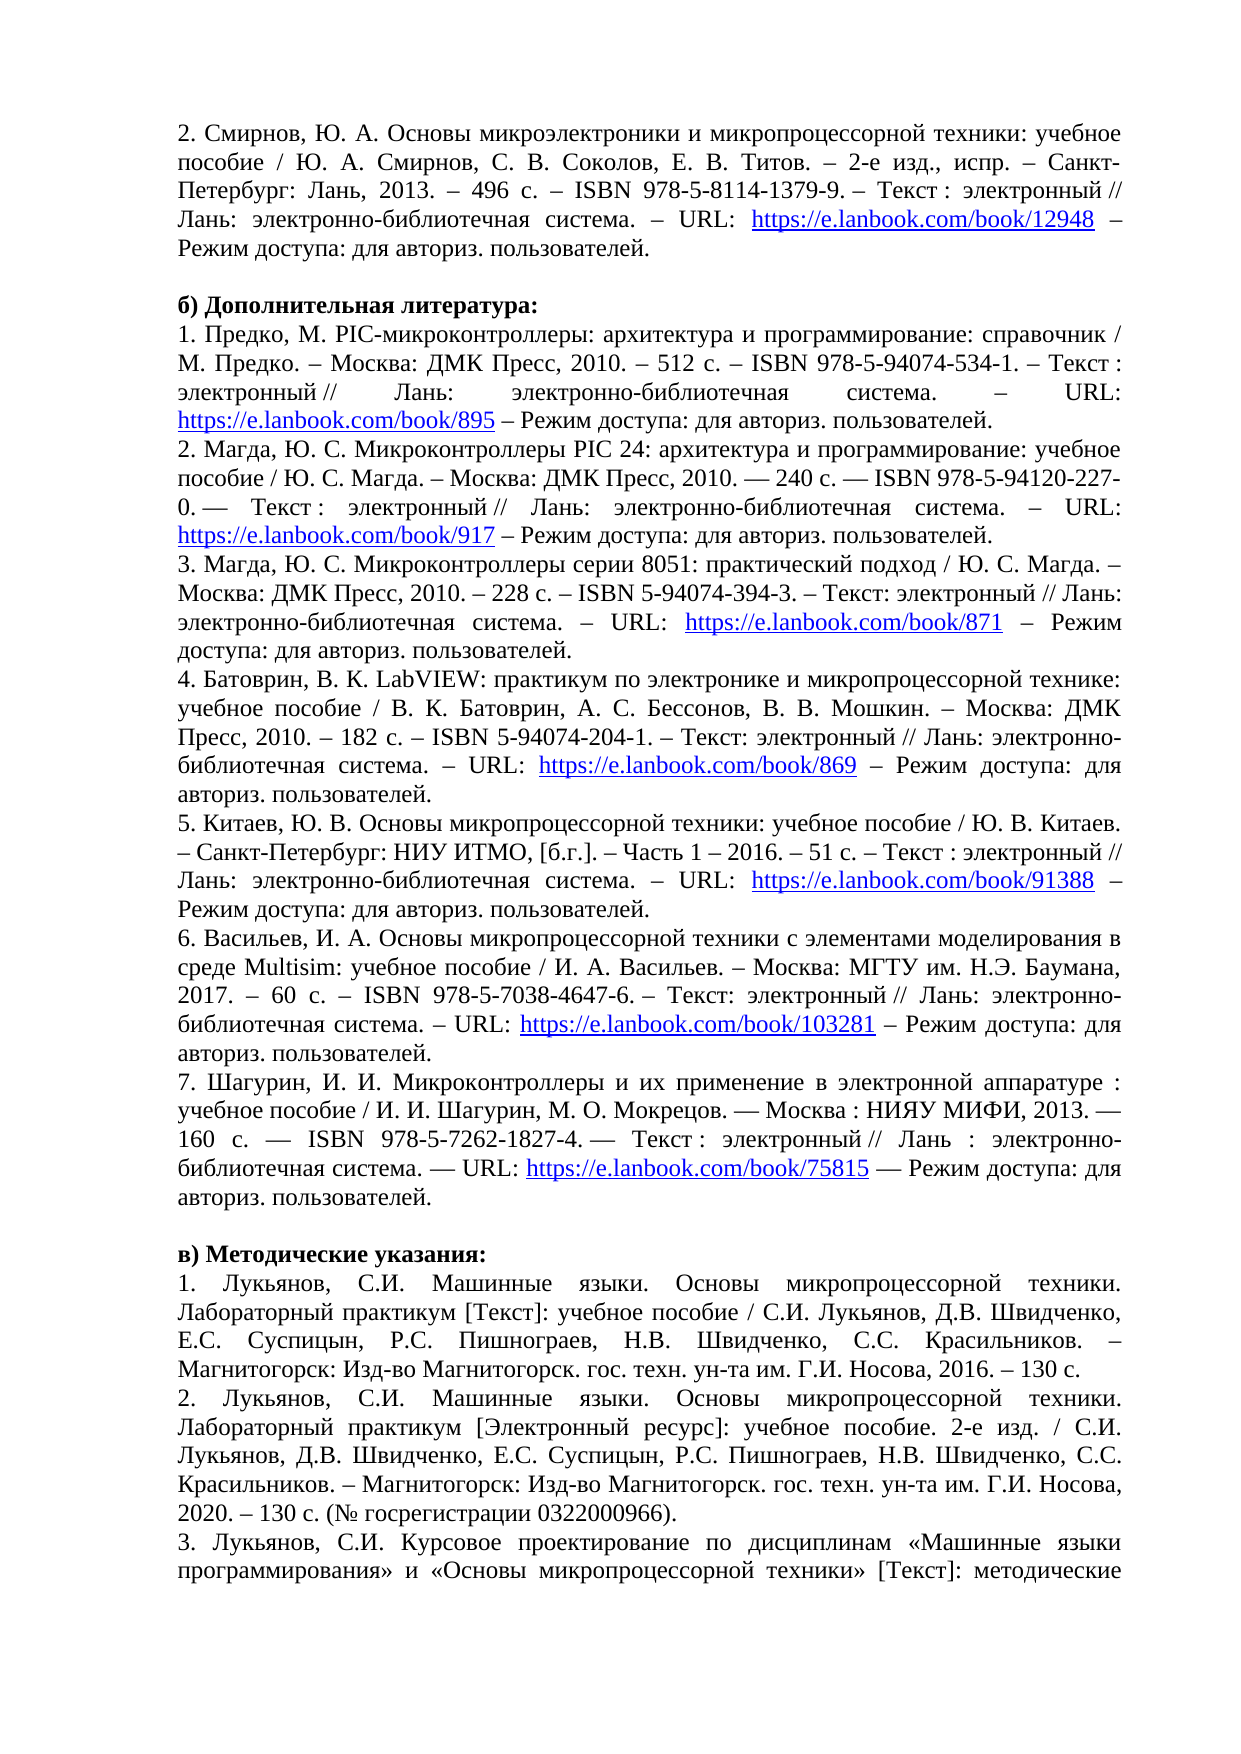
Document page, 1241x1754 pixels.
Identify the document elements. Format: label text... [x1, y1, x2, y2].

text в) Методические указания: [177, 1239, 1122, 1268]
text 2. Магда, Ю. С. Микроконтроллеры PIC 24: архитектура и программирование: учебное пособие / Ю. С. Магда. – Москва: ДМК Пресс, 2010. — 240 с. — ISBN 978-5-94120-227-0. — Текст : электронный // Лань: электронно-библиотечная система. – URL: https://e.lanbook.com/book/917 – Режим доступа: для авториз. пользователей. [177, 434, 1122, 549]
text 4. Батоврин, В. К. LabVIEW: практикум по электронике и микропроцессорной технике: учебное пособие / В. К. Батоврин, А. С. Бессонов, В. В. Мошкин. – Москва: ДМК Пресс, 2010. – 182 с. – ISBN 5-94074-204-1. – Текст: электронный // Лань: электронно-библиотечная система. – URL: https://e.lanbook.com/book/869 – Режим доступа: для авториз. пользователей. [177, 664, 1122, 808]
text б) Дополнительная литература: [177, 291, 1122, 319]
text 6. Васильев, И. А. Основы микропроцессорной техники с элементами моделирования в среде Multisim: учебное пособие / И. А. Васильев. – Москва: МГТУ им. Н.Э. Баумана, 2017. – 60 с. – ISBN 978-5-7038-4647-6. – Текст: электронный // Лань: электронно-библиотечная система. – URL: https://e.lanbook.com/book/103281 – Режим доступа: для авториз. пользователей. [177, 923, 1122, 1067]
text 1. Лукьянов, С.И. Машинные языки. Основы микропроцессорной техники. Лабораторный практикум [Текст]: учебное пособие / С.И. Лукьянов, Д.В. Швидченко, Е.С. Суспицын, Р.С. Пишнограев, Н.В. Швидченко, С.С. Красильников. – Магнитогорск: Изд-во Магнитогорск. гос. техн. ун-та им. Г.И. Носова, 2016. – 130 с. [177, 1268, 1122, 1383]
text 5. Китаев, Ю. В. Основы микропроцессорной техники: учебное пособие / Ю. В. Китаев. – Санкт-Петербург: НИУ ИТМО, [б.г.]. – Часть 1 – 2016. – 51 с. – Текст : электронный // Лань: электронно-библиотечная система. – URL: https://e.lanbook.com/book/91388 – Режим доступа: для авториз. пользователей. [177, 808, 1122, 923]
text 7. Шагурин, И. И. Микроконтроллеры и их применение в электронной аппаратуре : учебное пособие / И. И. Шагурин, М. О. Мокрецов. — Москва : НИЯУ МИФИ, 2013. — 160 с. — ISBN 978-5-7262-1827-4. — Текст : электронный // Лань : электронно-библиотечная система. — URL: https://e.lanbook.com/book/75815 — Режим доступа: для авториз. пользователей. [177, 1067, 1122, 1211]
text 2. Смирнов, Ю. А. Основы микроэлектроники и микропроцессорной техники: учебное пособие / Ю. А. Смирнов, С. В. Соколов, Е. В. Титов. – 2-е изд., испр. – Санкт-Петербург: Лань, 2013. – 496 с. – ISBN 978-5-8114-1379-9. – Текст : электронный // Лань: электронно-библиотечная система. – URL: https://e.lanbook.com/book/12948 – Режим доступа: для авториз. пользователей. [177, 118, 1122, 262]
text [177, 1527, 1122, 1584]
text 1. Предко, М. PIC-микроконтроллеры: архитектура и программирование: справочник / М. Предко. – Москва: ДМК Пресс, 2010. – 512 с. – ISBN 978-5-94074-534-1. – Текст : электронный // Лань: электронно-библиотечная система. – URL: https://e.lanbook.com/book/895 – Режим доступа: для авториз. пользователей. [177, 319, 1122, 434]
text 2. Лукьянов, С.И. Машинные языки. Основы микропроцессорной техники. Лабораторный практикум [Электронный ресурс]: учебное пособие. 2-е изд. / С.И. Лукьянов, Д.В. Швидченко, Е.С. Суспицын, Р.С. Пишнограев, Н.В. Швидченко, С.С. Красильников. – Магнитогорск: Изд-во Магнитогорск. гос. техн. ун-та им. Г.И. Носова, 2020. – 130 с. (№ госрегистрации 0322000966). [177, 1383, 1122, 1527]
text 3. Магда, Ю. С. Микроконтроллеры серии 8051: практический подход / Ю. С. Магда. – Москва: ДМК Пресс, 2010. – 228 с. – ISBN 5-94074-394-3. – Текст: электронный // Лань: электронно-библиотечная система. – URL: https://e.lanbook.com/book/871 – Режим доступа: для авториз. пользователей. [177, 549, 1122, 664]
